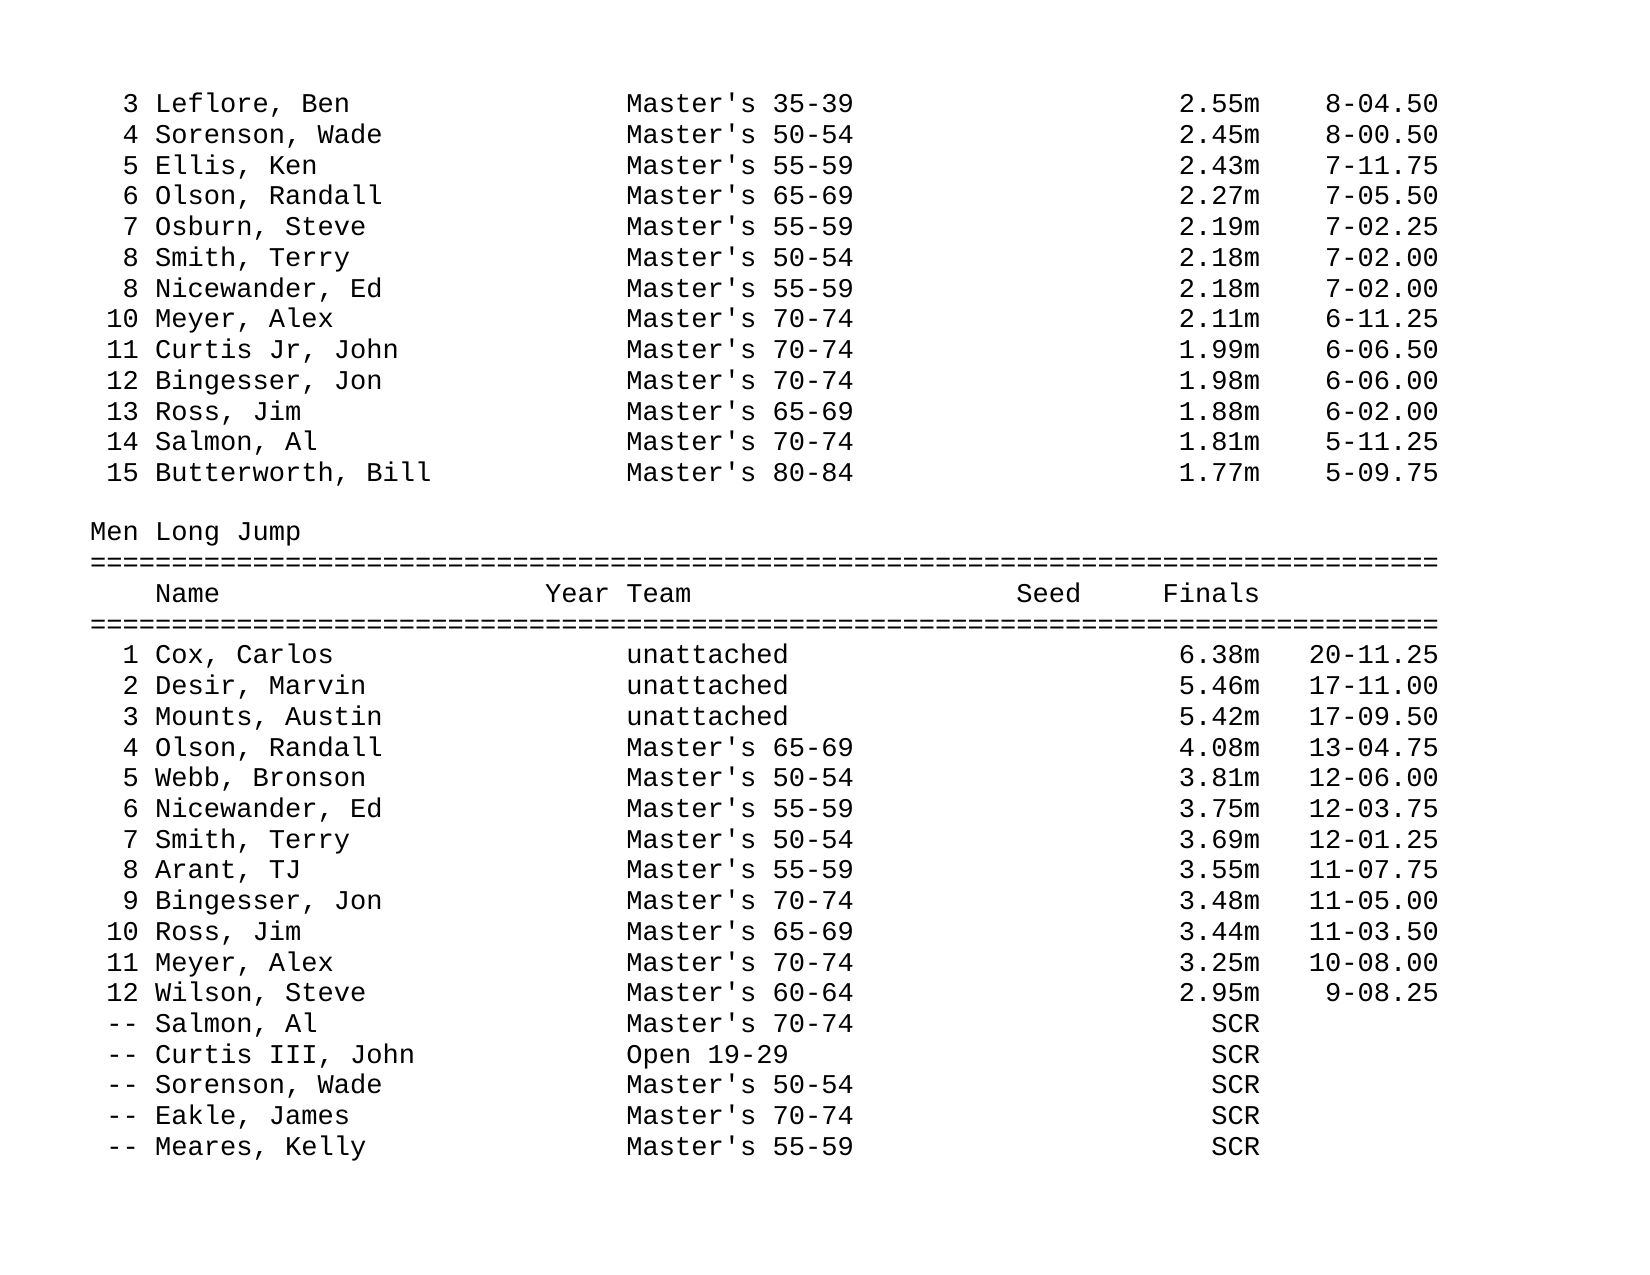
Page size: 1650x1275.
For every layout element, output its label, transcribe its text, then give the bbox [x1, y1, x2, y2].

text 12 Wilson, Steve Master's 60-64 2.95m 9-08.25 [90, 979, 1560, 1010]
text 10 Ross, Jim Master's 65-69 3.44m 11-03.50 [90, 918, 1560, 948]
text 6 Nicewander, Ed Master's 55-59 3.75m 12-03.75 [90, 795, 1560, 826]
text 15 Butterworth, Bill Master's 80-84 1.77m 5-09.75 [90, 459, 1560, 489]
text 9 Bingesser, Jon Master's 70-74 3.48m 11-05.00 [90, 887, 1560, 918]
text 7 Smith, Terry Master's 50-54 3.69m 12-01.25 [90, 826, 1560, 856]
text 14 Salmon, Al Master's 70-74 1.81m 5-11.25 [90, 428, 1560, 459]
text -- Curtis III, John Open 19-29 SCR [90, 1041, 1560, 1071]
text 11 Meyer, Alex Master's 70-74 3.25m 10-08.00 [90, 948, 1560, 979]
text 3 Mounts, Austin unattached 5.42m 17-09.50 [90, 703, 1560, 733]
text 8 Arant, TJ Master's 55-59 3.55m 11-07.75 [90, 856, 1560, 887]
text -- Sorenson, Wade Master's 50-54 SCR [90, 1071, 1560, 1102]
text -- Meares, Kelly Master's 55-59 SCR [90, 1133, 1560, 1163]
text -- Eakle, James Master's 70-74 SCR [90, 1102, 1560, 1133]
text 7 Osburn, Steve Master's 55-59 2.19m 7-02.25 [90, 213, 1560, 244]
text =================================================================================== [90, 549, 1560, 580]
text Men Long Jump [90, 518, 1560, 549]
text 10 Meyer, Alex Master's 70-74 2.11m 6-11.25 [90, 305, 1560, 336]
text 3 Leflore, Ben Master's 35-39 2.55m 8-04.50 [90, 90, 1560, 121]
text 4 Olson, Randall Master's 65-69 4.08m 13-04.75 [90, 733, 1560, 764]
text 5 Webb, Bronson Master's 50-54 3.81m 12-06.00 [90, 764, 1560, 795]
text 8 Smith, Terry Master's 50-54 2.18m 7-02.00 [90, 244, 1560, 274]
text 5 Ellis, Ken Master's 55-59 2.43m 7-11.75 [90, 151, 1560, 182]
text 1 Cox, Carlos unattached 6.38m 20-11.25 [90, 641, 1560, 672]
text 11 Curtis Jr, John Master's 70-74 1.99m 6-06.50 [90, 336, 1560, 367]
text 13 Ross, Jim Master's 65-69 1.88m 6-02.00 [90, 397, 1560, 428]
text 2 Desir, Marvin unattached 5.46m 17-11.00 [90, 672, 1560, 703]
text 6 Olson, Randall Master's 65-69 2.27m 7-05.50 [90, 182, 1560, 213]
text 4 Sorenson, Wade Master's 50-54 2.45m 8-00.50 [90, 121, 1560, 151]
text 12 Bingesser, Jon Master's 70-74 1.98m 6-06.00 [90, 367, 1560, 397]
text 8 Nicewander, Ed Master's 55-59 2.18m 7-02.00 [90, 274, 1560, 305]
text =================================================================================== [90, 610, 1560, 641]
text -- Salmon, Al Master's 70-74 SCR [90, 1010, 1560, 1041]
text Name Year Team Seed Finals [90, 580, 1560, 610]
